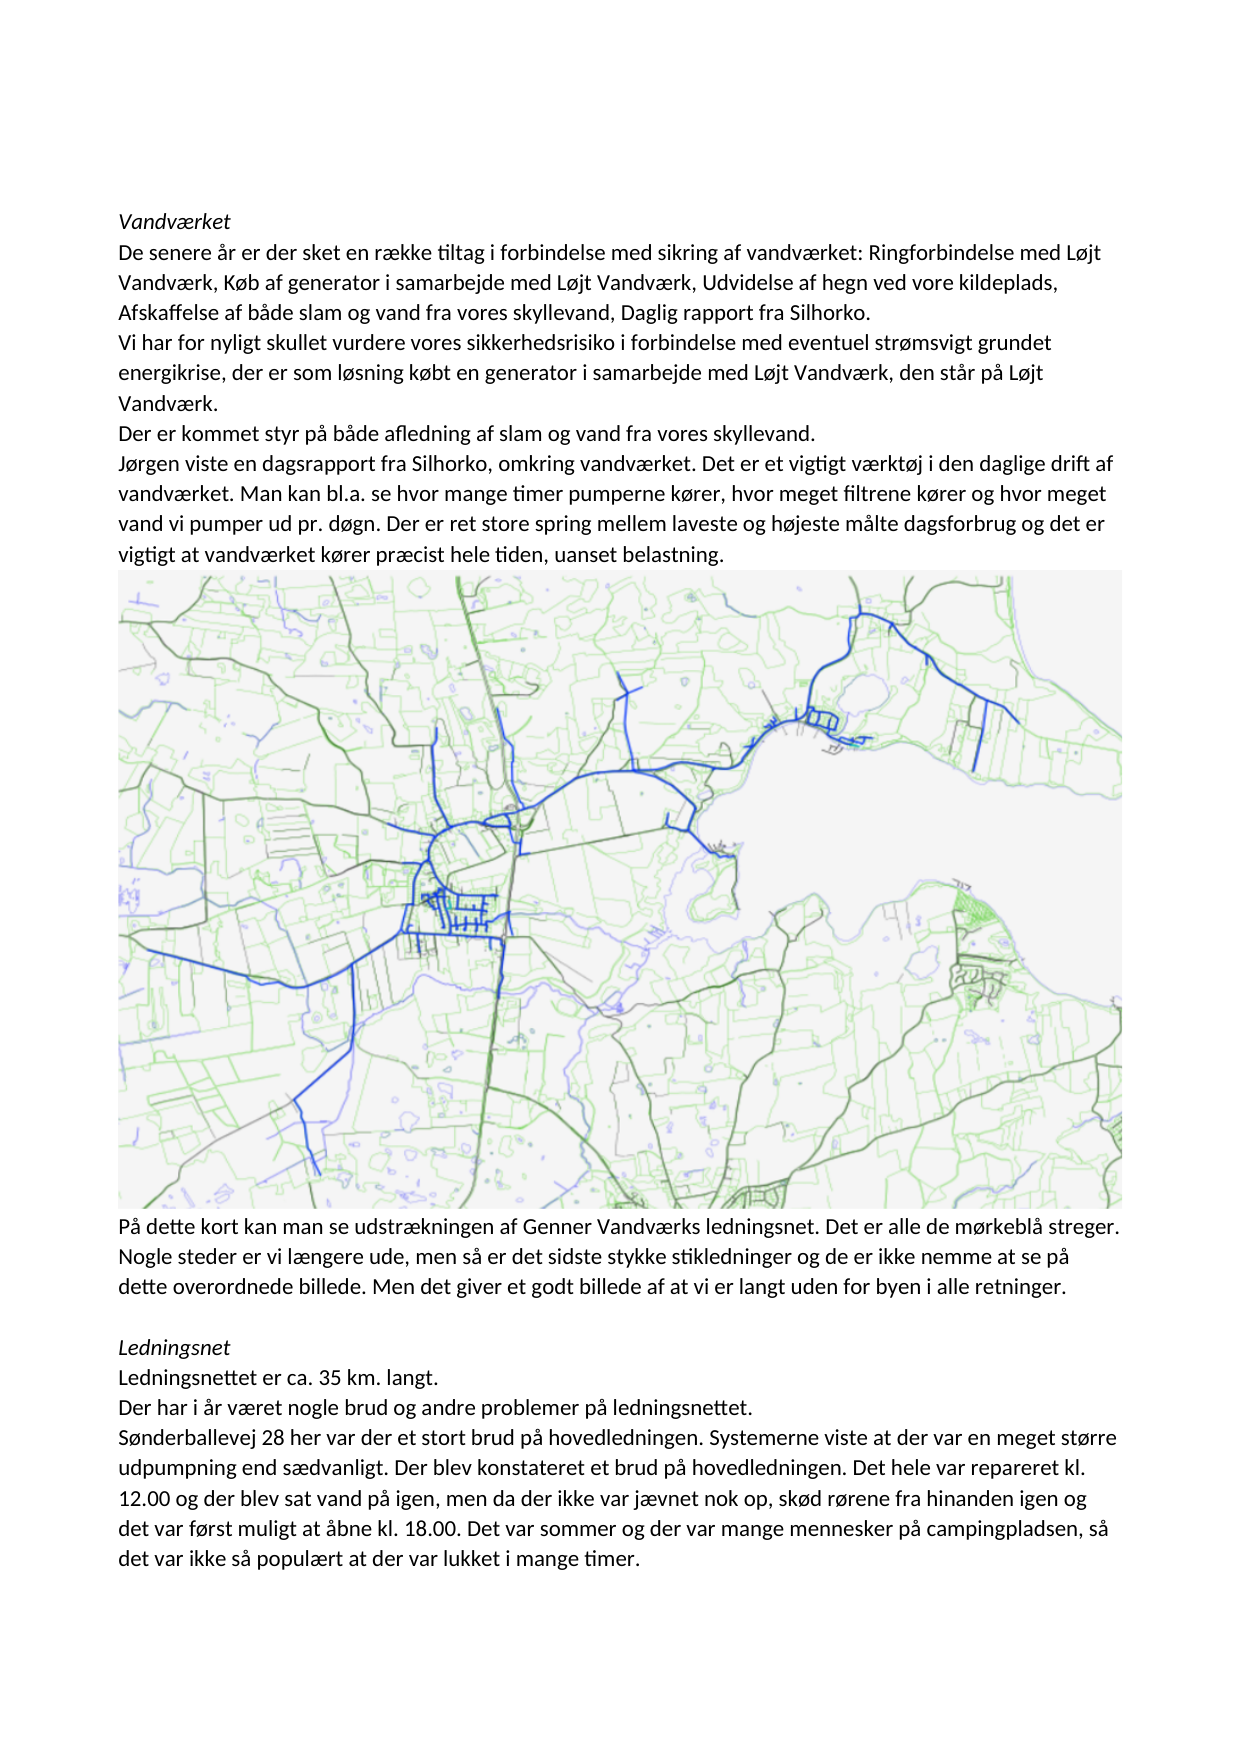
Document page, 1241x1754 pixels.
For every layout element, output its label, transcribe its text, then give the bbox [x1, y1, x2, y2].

text Ledningsnettet er ca. 35 km. langt. [118, 1363, 1122, 1391]
text Vi har for nyligt skullet vurdere vores sikkerhedsrisiko i forbindelse med eventuel strømsvigt grundet energikrise, der er som løsning købt en generator i samarbejde med Løjt Vandværk, den står på Løjt Vandværk. [118, 328, 1122, 417]
picture [118, 570, 1123, 1210]
text Der har i år været nogle brud og andre problemer på ledningsnettet. [118, 1393, 1122, 1421]
text Ledningsnet [118, 1333, 1122, 1361]
text På dette kort kan man se udstrækningen af Genner Vandværks ledningsnet. Det er alle de mørkeblå streger. Nogle steder er vi længere ude, men så er det sidste stykke stikledninger og de er ikke nemme at se på dette overordnede billede. Men det giver et godt billede af at vi er langt uden for byen i alle retninger. [118, 1212, 1122, 1300]
text De senere år er der sket en række tiltag i forbindelse med sikring af vandværket: Ringforbindelse med Løjt Vandværk, Køb af generator i samarbejde med Løjt Vandværk, Udvidelse af hegn ved vore kildeplads, Afskaffelse af både slam og vand fra vores skyllevand, Daglig rapport fra Silhorko. [118, 238, 1122, 326]
text Vandværket [118, 207, 1122, 235]
text Sønderballevej 28 her var der et stort brud på hovedledningen. Systemerne viste at der var en meget større udpumpning end sædvanligt. Der blev konstateret et brud på hovedledningen. Det hele var repareret kl. 12.00 og der blev sat vand på igen, men da der ikke var jævnet nok op, skød rørene fra hinanden igen og det var først muligt at åbne kl. 18.00. Det var sommer og der var mange mennesker på campingpladsen, så det var ikke så populært at der var lukket i mange timer. [118, 1423, 1122, 1572]
text Jørgen viste en dagsrapport fra Silhorko, omkring vandværket. Det er et vigtigt værktøj i den daglige drift af vandværket. Man kan bl.a. se hvor mange timer pumperne kører, hvor meget filtrene kører og hvor meget vand vi pumper ud pr. døgn. Der er ret store spring mellem laveste og højeste målte dagsforbrug og det er vigtigt at vandværket kører præcist hele tiden, uanset belastning. [118, 449, 1122, 568]
text Der er kommet styr på både afledning af slam og vand fra vores skyllevand. [118, 419, 1122, 447]
